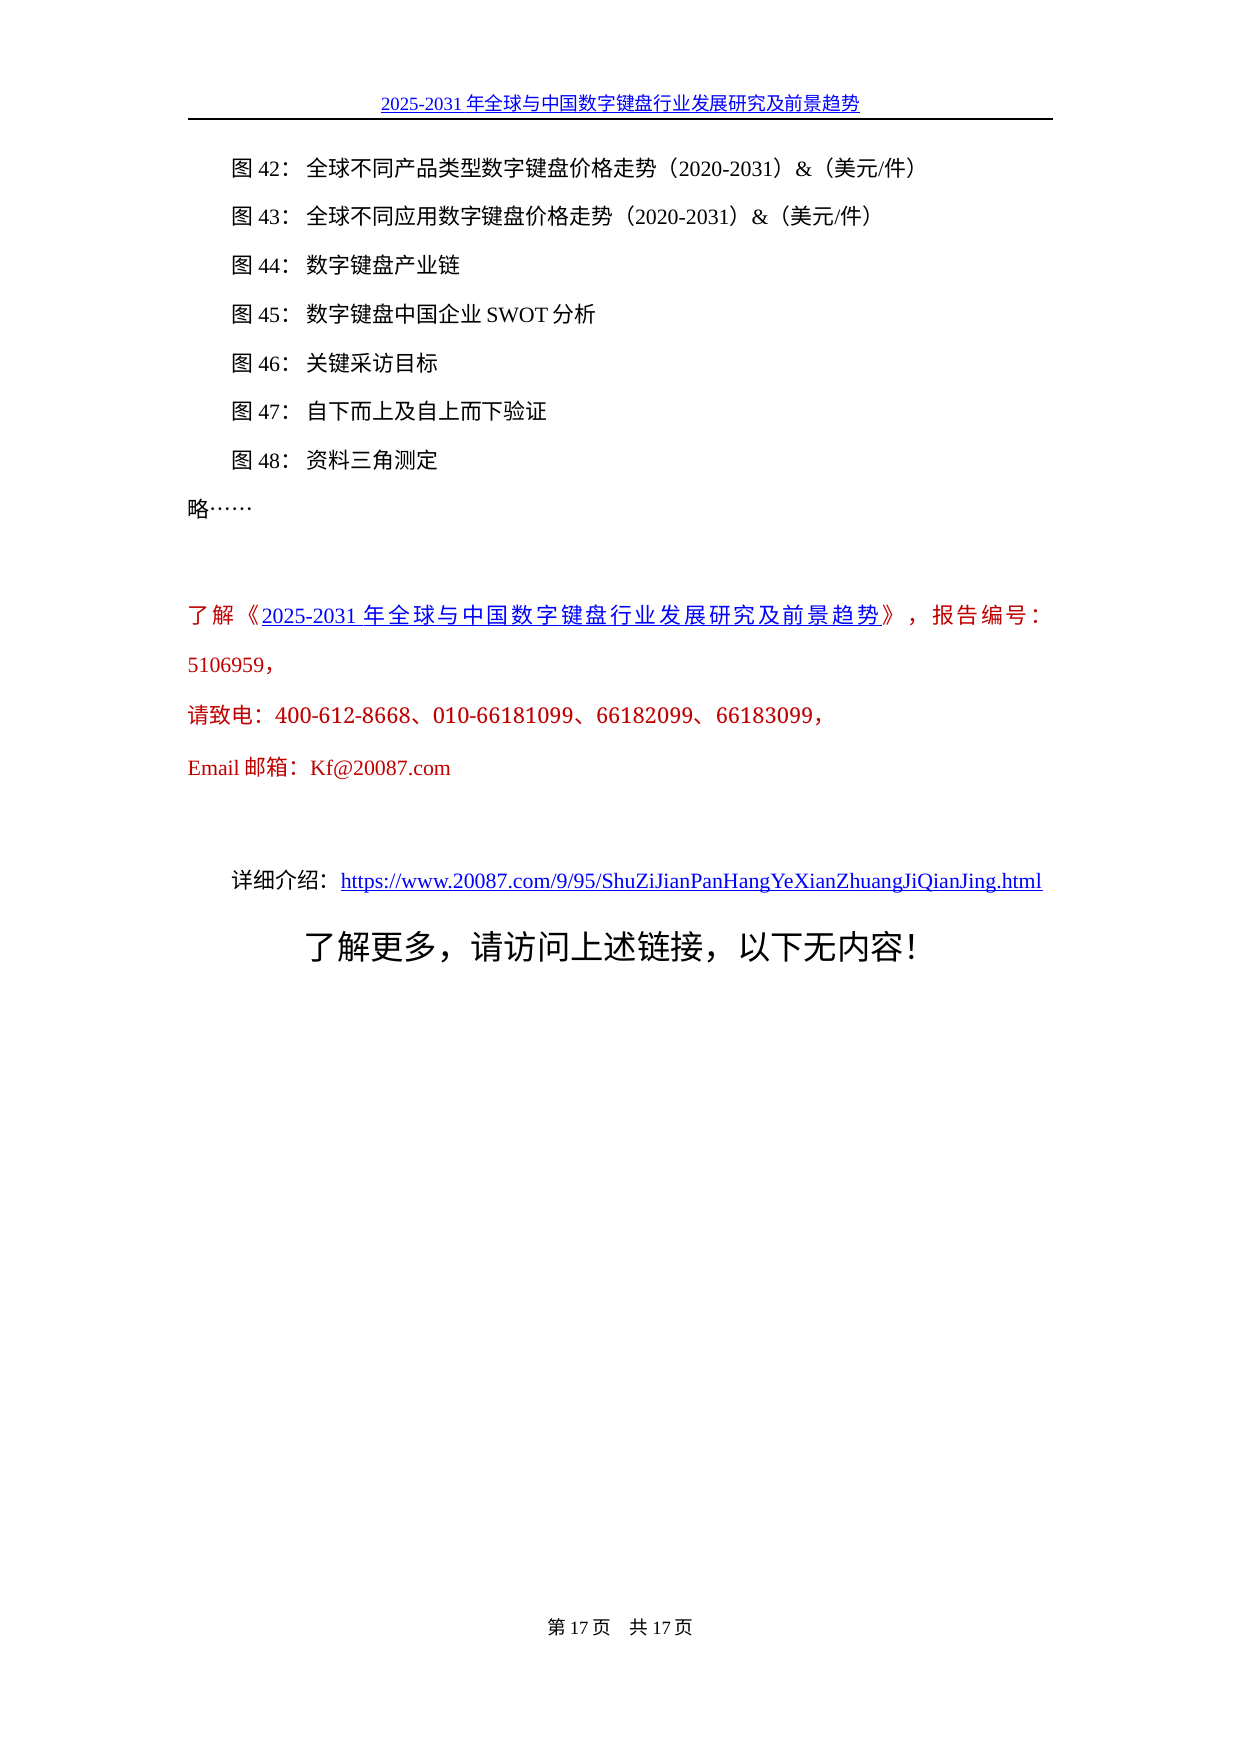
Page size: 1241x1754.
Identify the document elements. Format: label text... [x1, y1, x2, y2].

title 了解更多，请访问上述链接，以下无内容！ [187, 913, 1053, 978]
text 请致电：400-612-8668、010-66181099、66182099、66183099， [187, 698, 1053, 731]
text 了解《2025-2031年全球与中国数字键盘行业发展研究及前景趋势》，报告编号：5106959， [187, 598, 1053, 679]
text 详细介绍：https://www.20087.com/9/95/ShuZiJianPanHangYeXianZhuangJiQianJing.html [187, 863, 1053, 895]
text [187, 150, 1053, 524]
text Email邮箱：Kf@20087.com [187, 750, 1053, 782]
